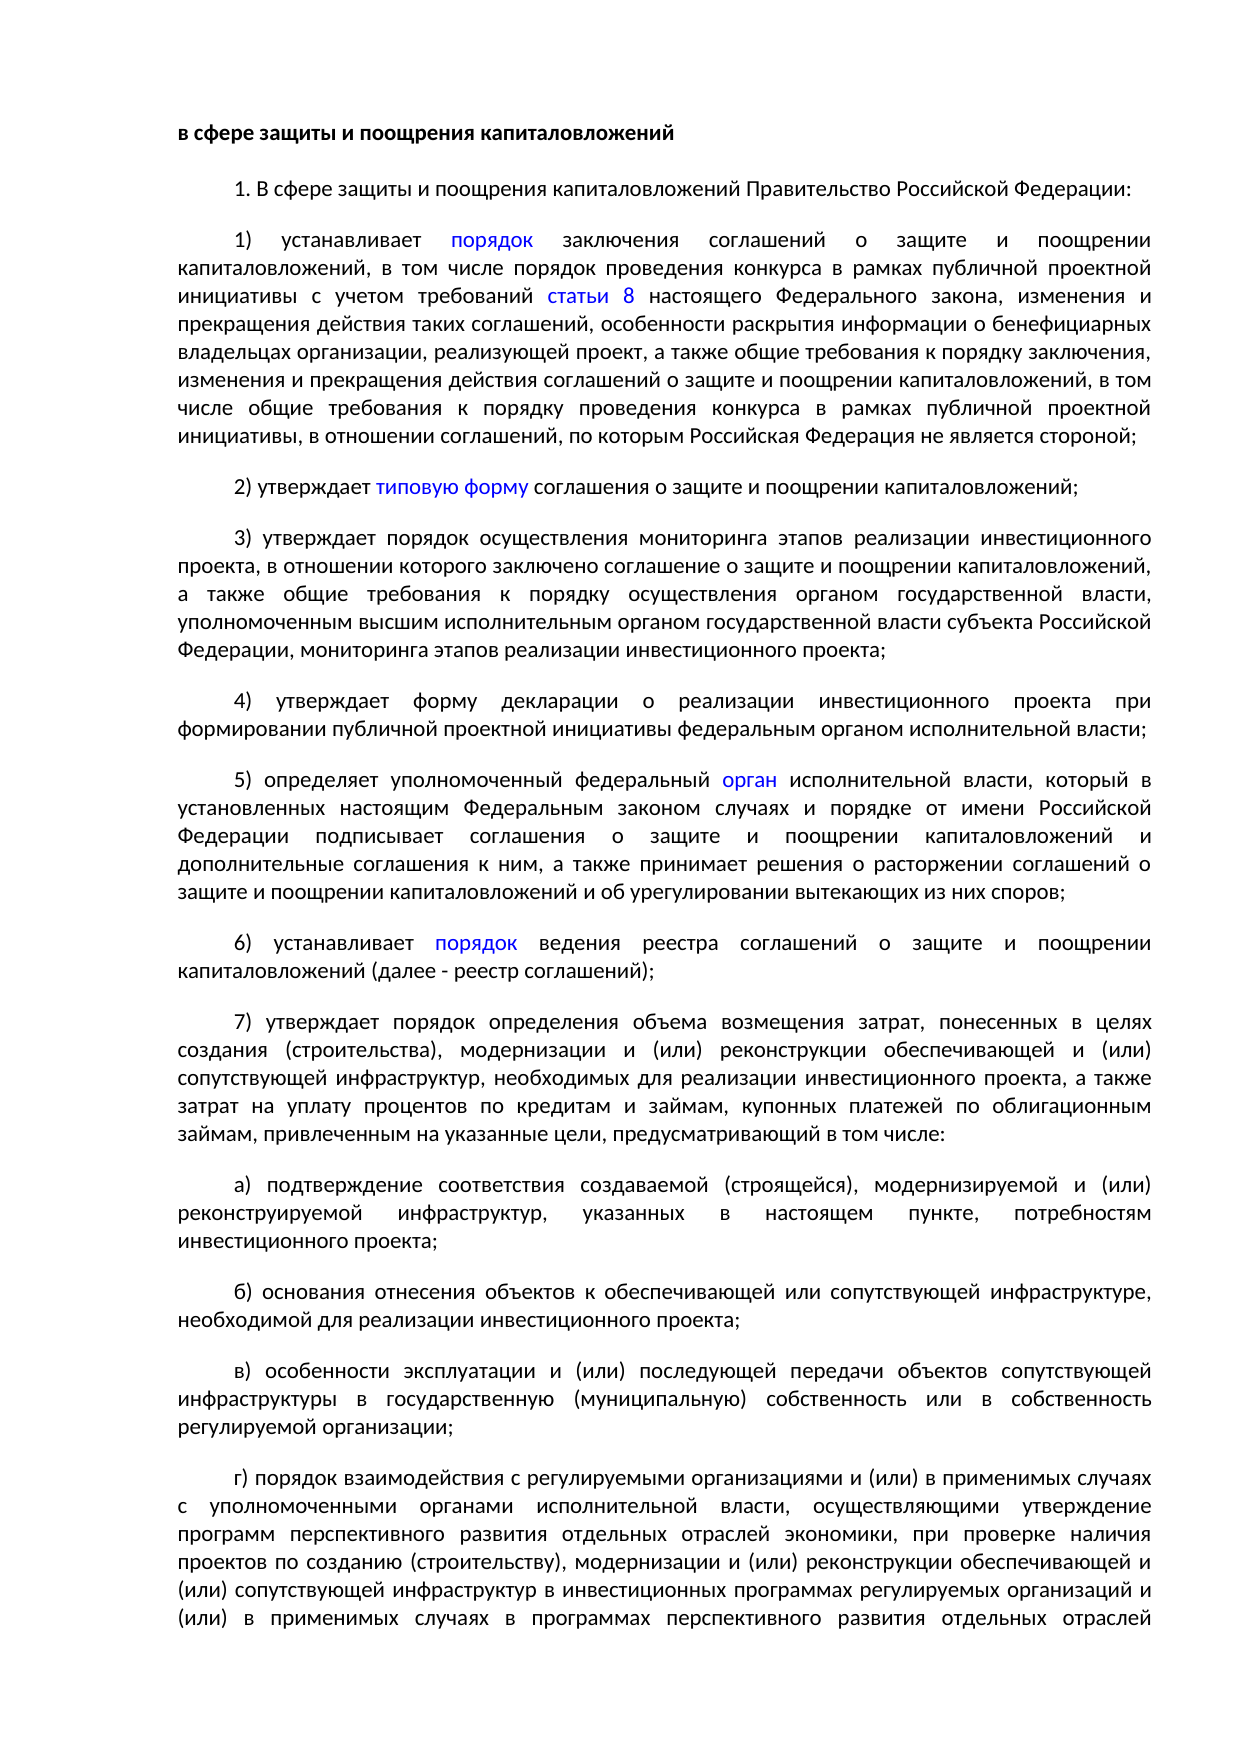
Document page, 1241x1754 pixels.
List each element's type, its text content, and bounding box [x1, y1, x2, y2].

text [177, 1463, 1152, 1631]
text 2) утверждает типовую форму соглашения о защите и поощрении капиталовложений; [177, 472, 1152, 500]
text 1. В сфере защиты и поощрения капиталовложений Правительство Российской Федерации: [177, 174, 1152, 202]
text 5) определяет уполномоченный федеральный орган исполнительной власти, который в установленных настоящим Федеральным законом случаях и порядке от имени Российской Федерации подписывает соглашения о защите и поощрении капиталовложений и дополнительные соглашения к ним, а также принимает решения о расторжении соглашений о защите и поощрении капиталовложений и об урегулировании вытекающих из них споров; [177, 765, 1152, 905]
text а) подтверждение соответствия создаваемой (строящейся), модернизируемой и (или) реконструируемой инфраструктур, указанных в настоящем пункте, потребностям инвестиционного проекта; [177, 1170, 1152, 1254]
text 1) устанавливает порядок заключения соглашений о защите и поощрении капиталовложений, в том числе порядок проведения конкурса в рамках публичной проектной инициативы с учетом требований статьи 8 настоящего Федерального закона, изменения и прекращения действия таких соглашений, особенности раскрытия информации о бенефициарных владельцах организации, реализующей проект, а также общие требования к порядку заключения, изменения и прекращения действия соглашений о защите и поощрении капиталовложений, в том числе общие требования к порядку проведения конкурса в рамках публичной проектной инициативы, в отношении соглашений, по которым Российская Федерация не является стороной; [177, 225, 1152, 449]
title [177, 118, 1152, 146]
text б) основания отнесения объектов к обеспечивающей или сопутствующей инфраструктуре, необходимой для реализации инвестиционного проекта; [177, 1277, 1152, 1333]
text 3) утверждает порядок осуществления мониторинга этапов реализации инвестиционного проекта, в отношении которого заключено соглашение о защите и поощрении капиталовложений, а также общие требования к порядку осуществления органом государственной власти, уполномоченным высшим исполнительным органом государственной власти субъекта Российской Федерации, мониторинга этапов реализации инвестиционного проекта; [177, 523, 1152, 663]
text в) особенности эксплуатации и (или) последующей передачи объектов сопутствующей инфраструктуры в государственную (муниципальную) собственность или в собственность регулируемой организации; [177, 1356, 1152, 1440]
text 6) устанавливает порядок ведения реестра соглашений о защите и поощрении капиталовложений (далее - реестр соглашений); [177, 928, 1152, 984]
text 4) утверждает форму декларации о реализации инвестиционного проекта при формировании публичной проектной инициативы федеральным органом исполнительной власти; [177, 686, 1152, 742]
text 7) утверждает порядок определения объема возмещения затрат, понесенных в целях создания (строительства), модернизации и (или) реконструкции обеспечивающей и (или) сопутствующей инфраструктур, необходимых для реализации инвестиционного проекта, а также затрат на уплату процентов по кредитам и займам, купонных платежей по облигационным займам, привлеченным на указанные цели, предусматривающий в том числе: [177, 1007, 1152, 1147]
